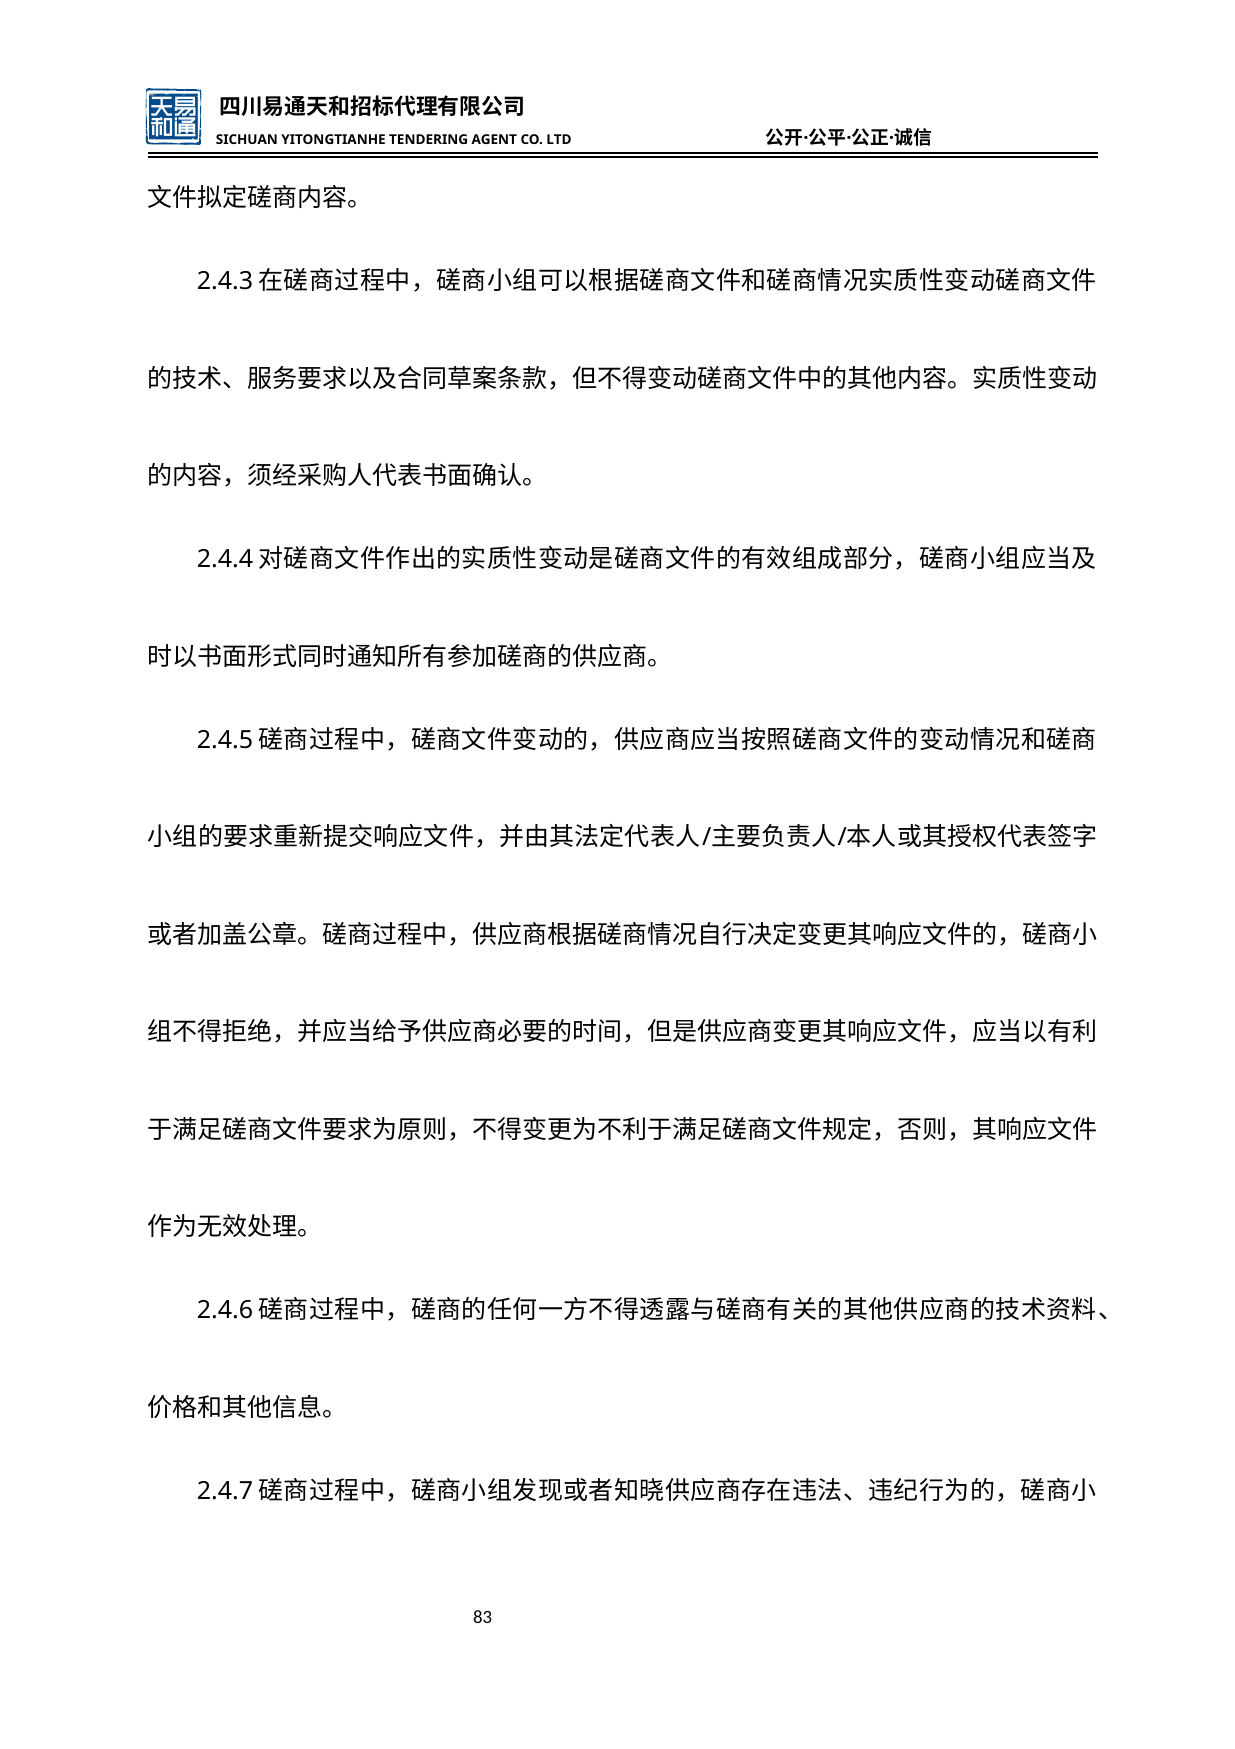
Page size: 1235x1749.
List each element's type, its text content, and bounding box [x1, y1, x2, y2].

picture [145, 88, 202, 145]
text 2.4.2每轮磋商开始前，磋商小组应根据磋商文件的规定，并结合各供应商的响应文件拟定磋商内容。 [148, 163, 1098, 228]
text 2.4.5磋商过程中，磋商文件变动的，供应商应当按照磋商文件的变动情况和磋商小组的要求重新提交响应文件，并由其法定代表人/主要负责人/本人或其授权代表签字或者加盖公章。磋商过程中，供应商根据磋商情况自行决定变更其响应文件的，磋商小组不得拒绝，并应当给予供应商必要的时间，但是供应商变更其响应文件，应当以有利于满足磋商文件要求为原则，不得变更为不利于满足磋商文件规定，否则，其响应文件作为无效处理。 [148, 705, 1098, 1257]
text 2.4.7磋商过程中，磋商小组发现或者知晓供应商存在违法、违纪行为的，磋商小组应当将该供应商响应文件作无效处理，不允许其提交最后报价。 [148, 1456, 1098, 1521]
text 2.4.3在磋商过程中，磋商小组可以根据磋商文件和磋商情况实质性变动磋商文件的技术、服务要求以及合同草案条款，但不得变动磋商文件中的其他内容。实质性变动的内容，须经采购人代表书面确认。 [148, 246, 1098, 506]
text 2.4.6磋商过程中，磋商的任何一方不得透露与磋商有关的其他供应商的技术资料、价格和其他信息。 [148, 1276, 1098, 1438]
text 2.4.4对磋商文件作出的实质性变动是磋商文件的有效组成部分，磋商小组应当及时以书面形式同时通知所有参加磋商的供应商。 [148, 524, 1098, 687]
